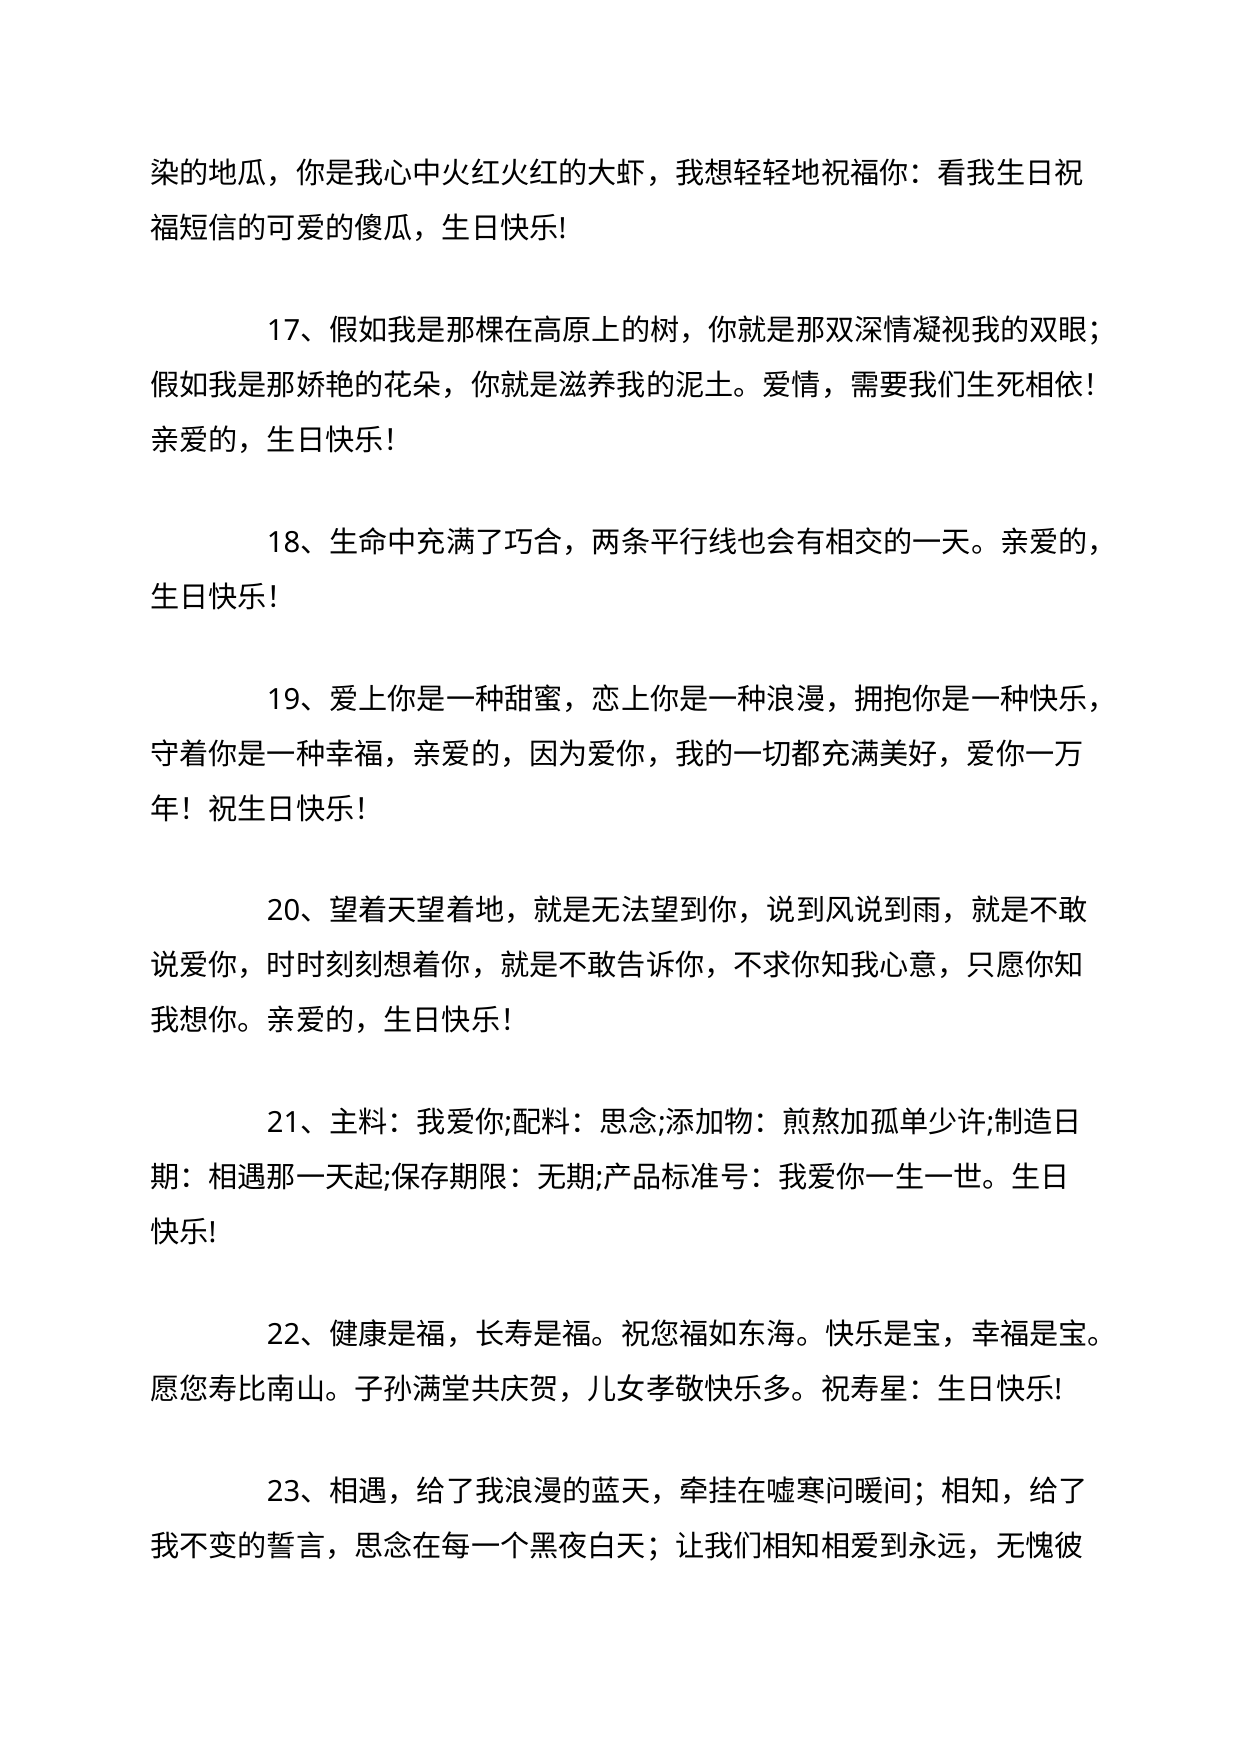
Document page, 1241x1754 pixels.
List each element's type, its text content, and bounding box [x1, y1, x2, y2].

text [150, 1468, 1090, 1565]
text 17、假如我是那棵在高原上的树，你就是那双深情凝视我的双眼；假如我是那娇艳的花朵，你就是滋养我的泥土。爱情，需要我们生死相依！亲爱的，生日快乐！ [150, 307, 1090, 459]
text 20、望着天望着地，就是无法望到你，说到风说到雨，就是不敢说爱你，时时刻刻想着你，就是不敢告诉你，不求你知我心意，只愿你知我想你。亲爱的，生日快乐！ [150, 887, 1090, 1039]
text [150, 150, 1090, 247]
text 21、主料：我爱你;配料：思念;添加物：煎熬加孤单少许;制造日期：相遇那一天起;保存期限：无期;产品标准号：我爱你一生一世。生日快乐! [150, 1099, 1090, 1251]
text 19、爱上你是一种甜蜜，恋上你是一种浪漫，拥抱你是一种快乐，守着你是一种幸福，亲爱的，因为爱你，我的一切都充满美好，爱你一万年！祝生日快乐！ [150, 675, 1090, 827]
text 18、生命中充满了巧合，两条平行线也会有相交的一天。亲爱的，生日快乐！ [150, 518, 1090, 616]
text 22、健康是福，长寿是福。祝您福如东海。快乐是宝，幸福是宝。愿您寿比南山。子孙满堂共庆贺，儿女孝敬快乐多。祝寿星：生日快乐! [150, 1311, 1090, 1408]
